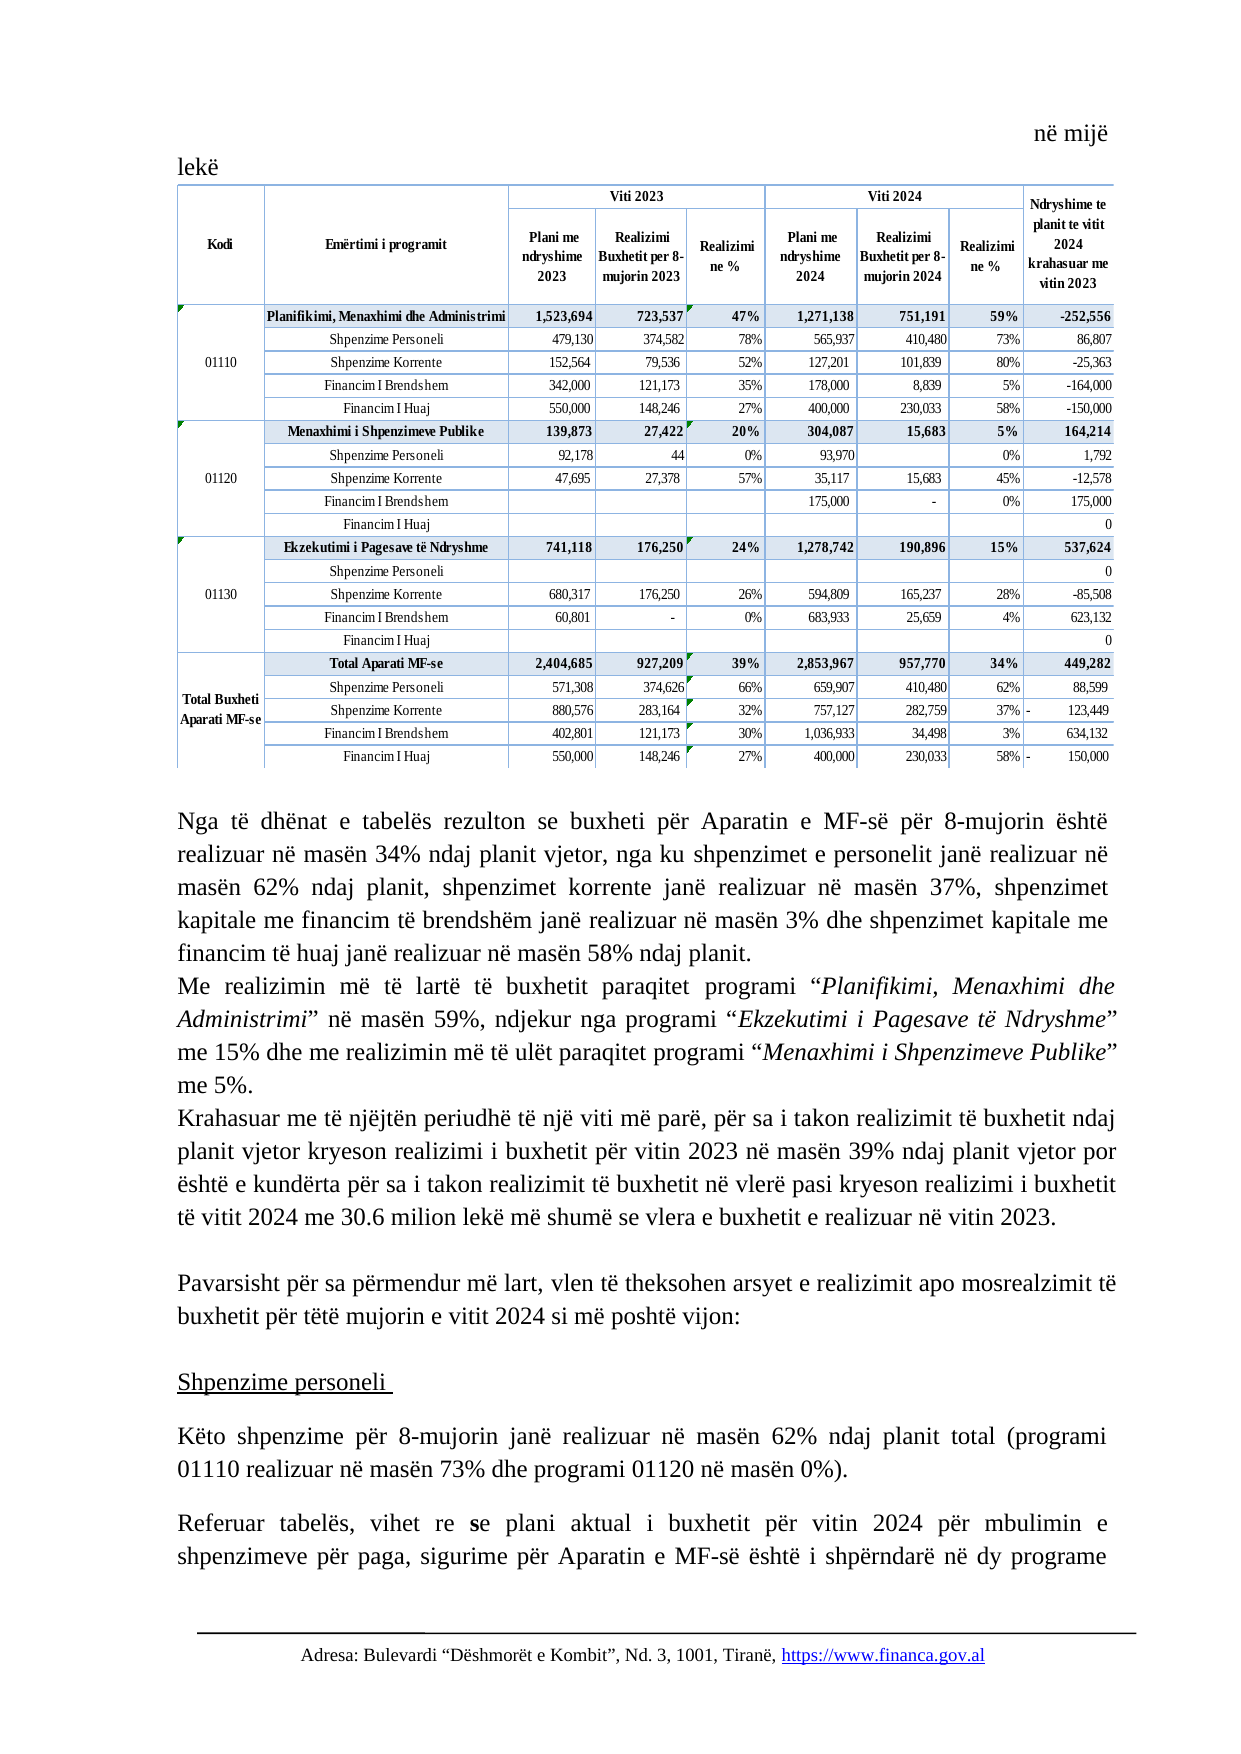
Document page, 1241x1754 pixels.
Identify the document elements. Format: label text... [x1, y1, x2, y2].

text Këto shpenzime për 8-mujorin janë realizuar në masën 62% ndaj planit total (programi 01110 realizuar në masën 73% dhe programi 01120 në masën 0%). [177, 1421, 1108, 1483]
text Nga të dhënat e tabelës rezulton se buxheti për Aparatin e MF-së për 8-mujorin është realizuar në masën 34% ndaj planit vjetor, nga ku shpenzimet e personelit janë realizuar në masën 62% ndaj planit, shpenzimet korrente janë realizuar në masën 37%, shpenzimet kapitale me financim të brendshëm janë realizuar në masën 3% dhe shpenzimet kapitale me financim të huaj janë realizuar në masën 58% ndaj planit. [177, 806, 1108, 967]
text Pavarsisht për sa përmendur më lart, vlen të theksohen arsyet e realizimit apo mosrealzimit të buxhetit për tëtë mujorin e vitit 2024 si më poshtë vijon: [177, 1268, 1118, 1330]
text Krahasuar me të njëjtën periudhë të një viti më parë, për sa i takon realizimit të buxhetit ndaj planit vjetor kryeson realizimi i buxhetit për vitin 2023 në masën 39% ndaj planit vjetor por është e kundërta për sa i takon realizimit të buxhetit në vlerë pasi kryeson realizimi i buxhetit të vitit 2024 me 30.6 milion lekë më shumë se vlera e buxhetit e realizuar në vitin 2023. [177, 1103, 1118, 1231]
text Me realizimin më të lartë të buxhetit paraqitet programi “Planifikimi, Menaxhimi dhe Administrimi” në masën 59%, ndjekur nga programi “Ekzekutimi i Pagesave të Ndryshme” me 15% dhe me realizimin më të ulët paraqitet programi “Menaxhimi i Shpenzimeve Publike” me 5%. [177, 971, 1118, 1099]
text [177, 1508, 1108, 1570]
text Shpenzime personeli [177, 1367, 1108, 1396]
text në mijë lekë [177, 118, 1108, 180]
